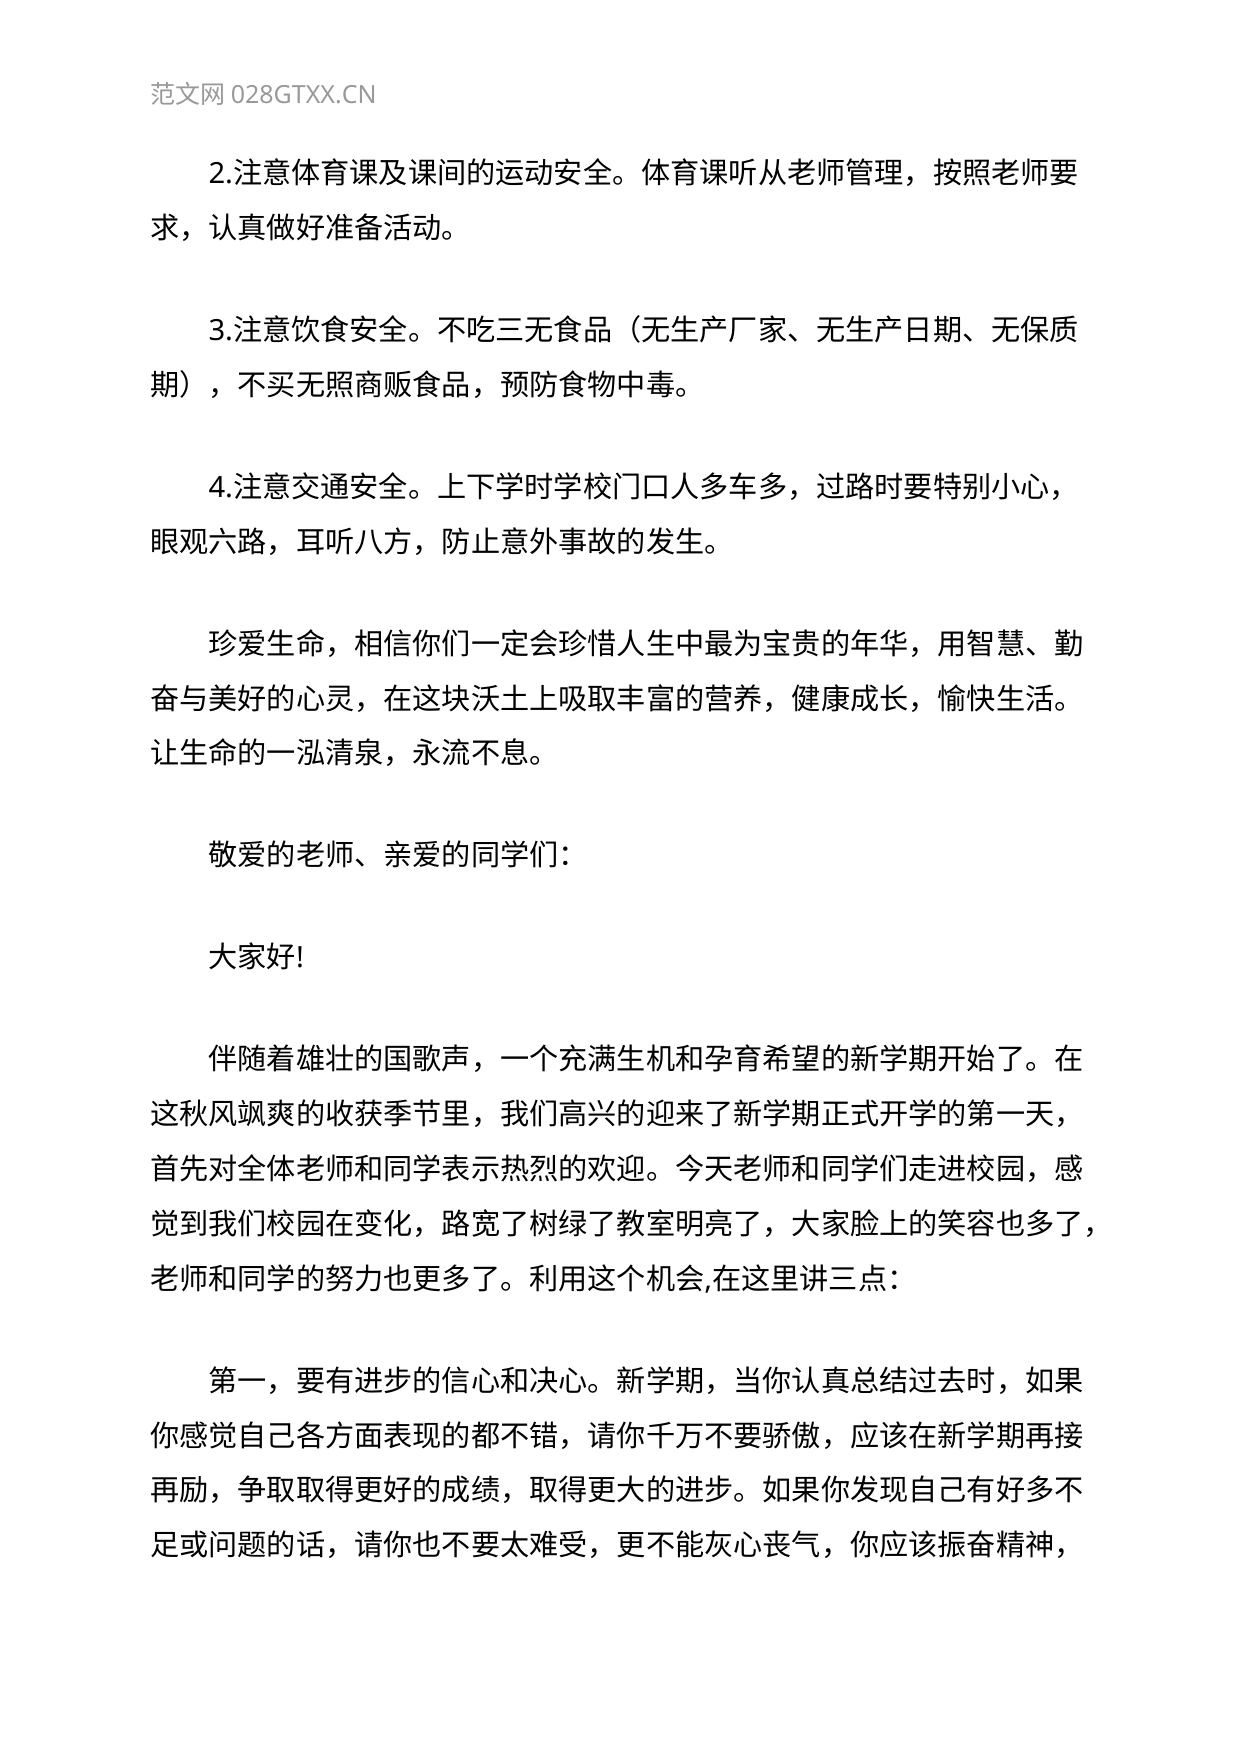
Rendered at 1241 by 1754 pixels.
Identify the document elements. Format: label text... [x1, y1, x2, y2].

text 3.注意饮食安全。不吃三无食品（无生产厂家、无生产日期、无保质期），不买无照商贩食品，预防食物中毒。 [150, 307, 1090, 404]
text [150, 1357, 1090, 1564]
text 敬爱的老师、亲爱的同学们： [150, 832, 1090, 874]
text 伴随着雄壮的国歌声，一个充满生机和孕育希望的新学期开始了。在这秋风飒爽的收获季节里，我们高兴的迎来了新学期正式开学的第一天，首先对全体老师和同学表示热烈的欢迎。今天老师和同学们走进校园，感觉到我们校园在变化，路宽了树绿了教室明亮了，大家脸上的笑容也多了，老师和同学的努力也更多了。利用这个机会,在这里讲三点： [150, 1036, 1090, 1298]
text 大家好! [150, 934, 1090, 976]
text 珍爱生命，相信你们一定会珍惜人生中最为宝贵的年华，用智慧、勤奋与美好的心灵，在这块沃土上吸取丰富的营养，健康成长，愉快生活。让生命的一泓清泉，永流不息。 [150, 620, 1090, 772]
text 2.注意体育课及课间的运动安全。体育课听从老师管理，按照老师要求，认真做好准备活动。 [150, 150, 1090, 247]
text 4.注意交通安全。上下学时学校门口人多车多，过路时要特别小心，眼观六路，耳听八方，防止意外事故的发生。 [150, 463, 1090, 561]
